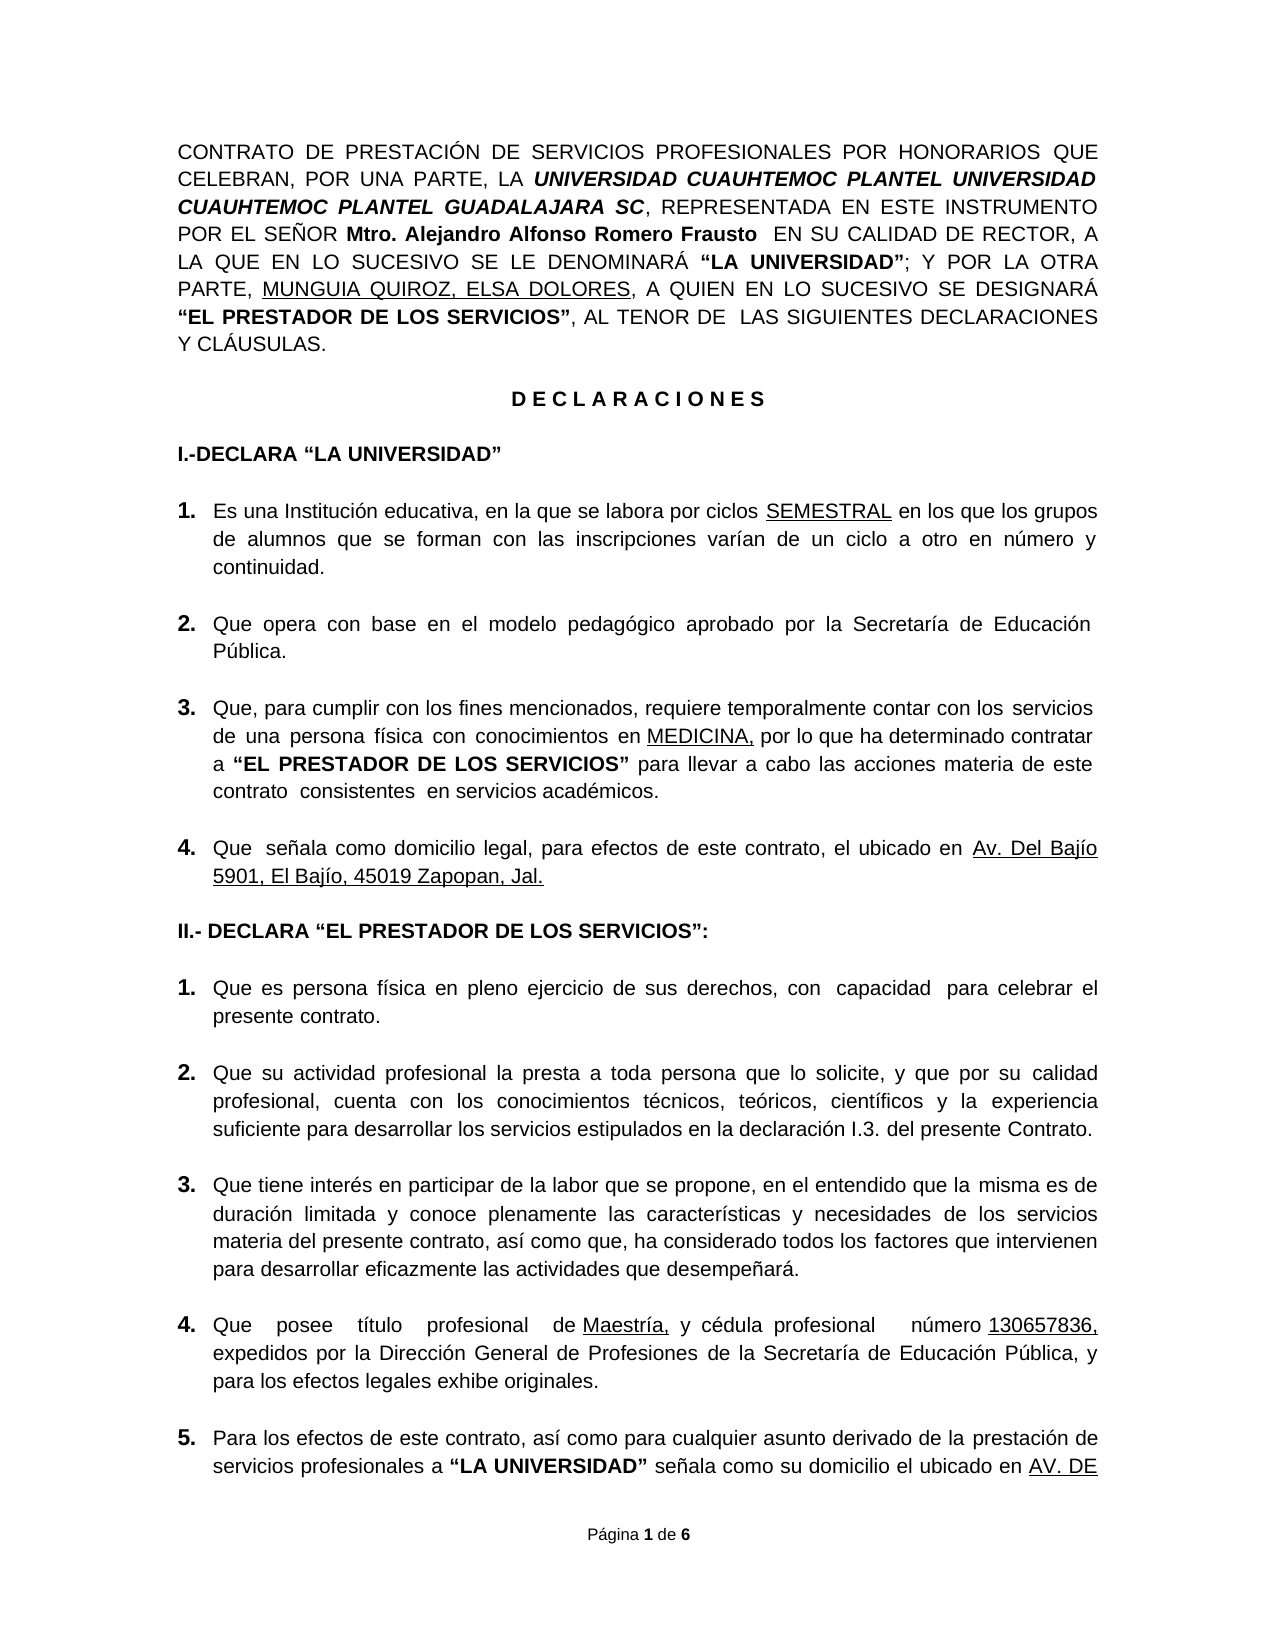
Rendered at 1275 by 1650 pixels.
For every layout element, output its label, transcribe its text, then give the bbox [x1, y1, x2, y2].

list Que posee título profesional de Maestría, y cédula profesional número 130657836, expedidos por la Dirección General de Profesiones de la Secretaría de Educación Pública, y para los efectos legales exhibe originales. [177, 1311, 1098, 1393]
subtitle II.- DECLARA “EL PRESTADOR DE LOS SERVICIOS”: [177, 919, 1110, 943]
list Que tiene interés en participar de la labor que se propone, en el entendido que la misma es de duración limitada y conoce plenamente las características y necesidades de los servicios materia del presente contrato, así como que, ha considerado todos los factores que intervienen para desarrollar eficazmente las actividades que desempeñará. [177, 1171, 1098, 1280]
text I.-DECLARA “LA UNIVERSIDAD” [177, 442, 1110, 466]
list Es una Institución educativa, en la que se labora por ciclos SEMESTRAL en los que los grupos de alumnos que se forman con las inscripciones varían de un ciclo a otro en número y continuidad. [177, 497, 1098, 578]
list Que opera con base en el modelo pedagógico aprobado por la Secretaría de Educación Pública. [177, 609, 1092, 663]
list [177, 1424, 1098, 1478]
list Que señala como domicilio legal, para efectos de este contrato, el ubicado en Av. Del Bajío 5901, El Bajío, 45019 Zapopan, Jal. [177, 834, 1098, 888]
list Que su actividad profesional la presta a toda persona que lo solicite, y que por su calidad profesional, cuenta con los conocimientos técnicos, teóricos, científicos y la experiencia suficiente para desarrollar los servicios estipulados en la declaración I.3. del presente Contrato. [177, 1059, 1098, 1140]
subtitle D E C L A R A C I O N E S [177, 387, 1098, 411]
list Que, para cumplir con los fines mencionados, requiere temporalmente contar con los servicios de una persona física con conocimientos en MEDICINA, por lo que ha determinado contratar a “EL PRESTADOR DE LOS SERVICIOS” para llevar a cabo las acciones materia de este contrato consistentes en servicios académicos. [177, 694, 1093, 803]
text CONTRATO DE PRESTACIÓN DE SERVICIOS PROFESIONALES POR HONORARIOS QUE CELEBRAN, POR UNA PARTE, LA UNIVERSIDAD CUAUHTEMOC PLANTEL UNIVERSIDAD CUAUHTEMOC PLANTEL GUADALAJARA SC, REPRESENTADA EN ESTE INSTRUMENTO POR EL SEÑOR Mtro. Alejandro Alfonso Romero Frausto EN SU CALIDAD DE RECTOR, A LA QUE EN LO SUCESIVO SE LE DENOMINARÁ “LA UNIVERSIDAD”; Y POR LA OTRA PARTE, MUNGUIA QUIROZ, ELSA DOLORES, A QUIEN EN LO SUCESIVO SE DESIGNARÁ “EL PRESTADOR DE LOS SERVICIOS”, AL TENOR DE LAS SIGUIENTES DECLARACIONES Y CLÁUSULAS. [177, 139, 1098, 356]
list Que es persona física en pleno ejercicio de sus derechos, con capacidad para celebrar el presente contrato. [177, 974, 1098, 1028]
